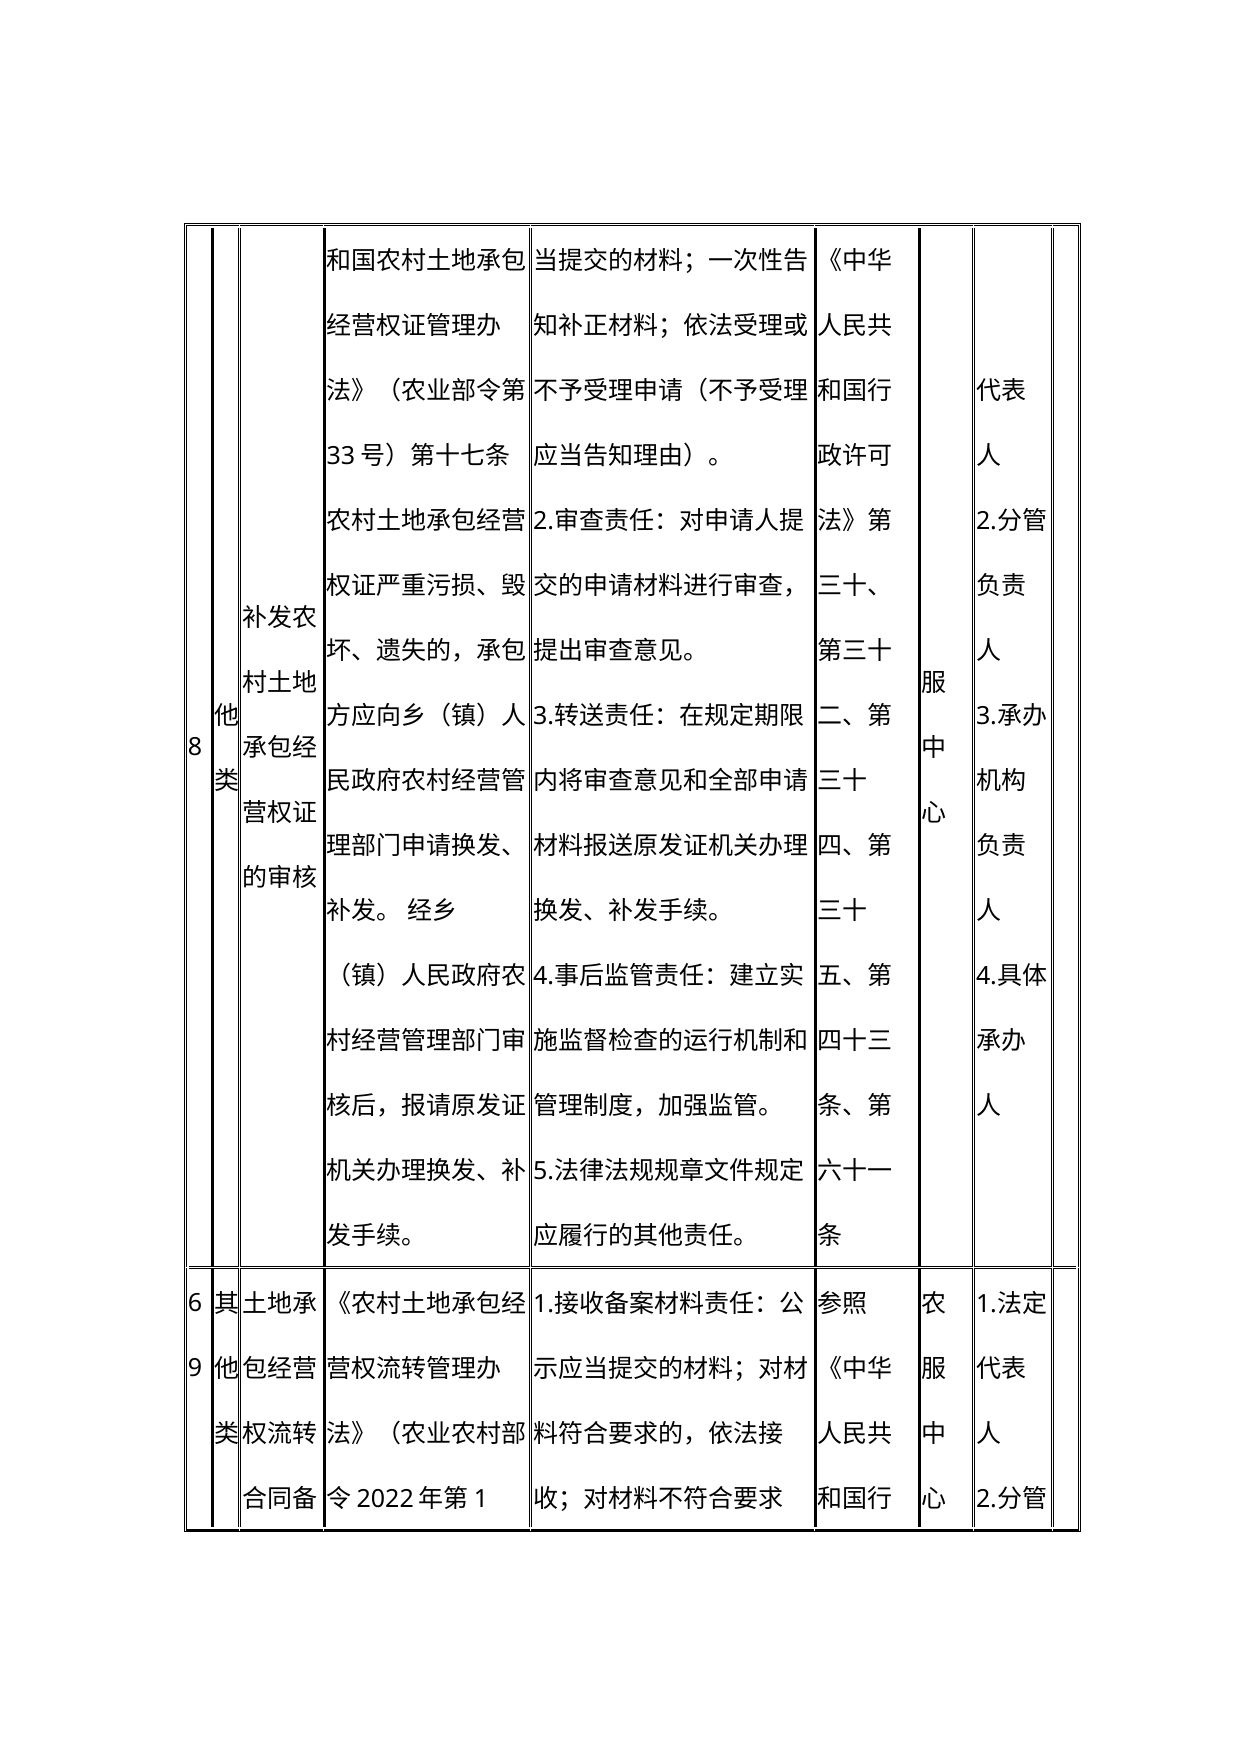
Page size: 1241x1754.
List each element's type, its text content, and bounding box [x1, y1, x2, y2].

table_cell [324, 1269, 531, 1529]
table_cell 农服中心 [919, 1269, 973, 1529]
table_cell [815, 1269, 919, 1529]
table_cell 农服中心 [919, 226, 973, 1266]
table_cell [974, 226, 1053, 1266]
table_cell 69 [185, 1266, 212, 1529]
table_cell [1053, 1266, 1079, 1529]
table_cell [324, 226, 531, 1266]
table_cell [1053, 226, 1078, 1266]
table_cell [531, 224, 815, 1266]
table_cell 土地承包经营权流转合同备案 [240, 1269, 324, 1529]
table_cell 68 [187, 226, 212, 1266]
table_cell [531, 1269, 815, 1529]
table_cell 其他类 [212, 1269, 239, 1529]
table_cell 其他类 [212, 226, 239, 1266]
table_cell 换发、补发农村土地承包经营权证的审核 [240, 224, 324, 1266]
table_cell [815, 226, 919, 1266]
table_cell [974, 1269, 1053, 1529]
